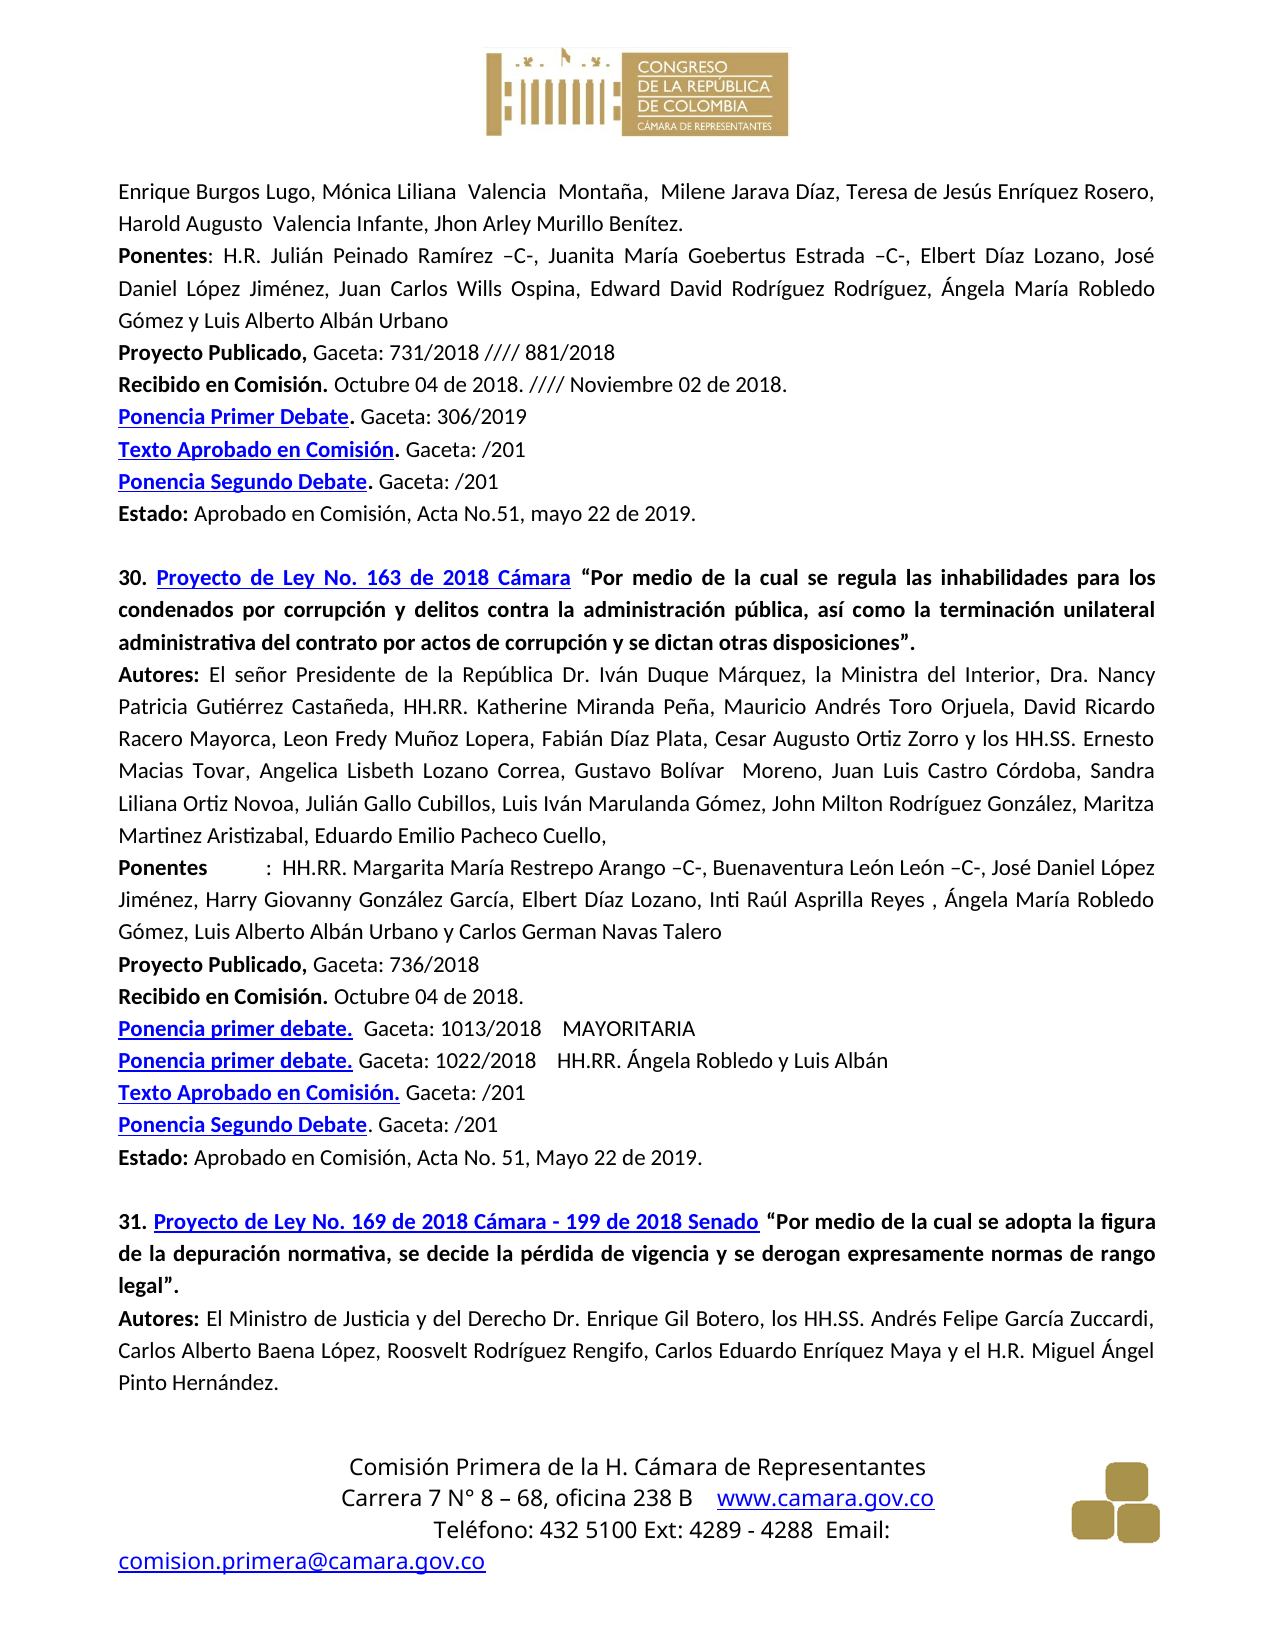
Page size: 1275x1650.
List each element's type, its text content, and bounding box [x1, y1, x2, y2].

text Ponencia primer debate. Gaceta: 1022/2018 HH.RR. Ángela Robledo y Luis Albán [118, 1046, 1157, 1074]
picture [482, 47, 793, 138]
text Ponentes: H.R. Julián Peinado Ramírez –C-, Juanita María Goebertus Estrada –C-, Elbert Díaz Lozano, José Daniel López Jiménez, Juan Carlos Wills Ospina, Edward David Rodríguez Rodríguez, Ángela María Robledo Gómez y Luis Alberto Albán Urbano [118, 242, 1157, 334]
text Ponencia primer debate. Gaceta: 1013/2018 MAYORITARIA [118, 1014, 1157, 1042]
picture [1066, 1461, 1163, 1547]
text Ponentes : HH.RR. Margarita María Restrepo Arango –C-, Buenaventura León León –C-, José Daniel López Jiménez, Harry Giovanny González García, Elbert Díaz Lozano, Inti Raúl Asprilla Reyes , Ángela María Robledo Gómez, Luis Alberto Albán Urbano y Carlos German Navas Talero [118, 853, 1157, 946]
text Proyecto Publicado, Gaceta: 731/2018 //// 881/2018 [118, 338, 1157, 366]
text 31. Proyecto de Ley No. 169 de 2018 Cámara - 199 de 2018 Senado “Por medio de la cual se adopta la figura de la depuración normativa, se decide la pérdida de vigencia y se derogan expresamente normas de rango legal”. [118, 1207, 1157, 1299]
text Estado: Aprobado en Comisión, Acta No.51, mayo 22 de 2019. [118, 499, 1157, 527]
text Recibido en Comisión. Octubre 04 de 2018. [118, 982, 1157, 1010]
text Recibido en Comisión. Octubre 04 de 2018. //// Noviembre 02 de 2018. [118, 370, 1157, 398]
text Ponencia Segundo Debate. Gaceta: /201 [118, 467, 1157, 495]
text Ponencia Segundo Debate. Gaceta: /201 [118, 1111, 1157, 1139]
text Texto Aprobado en Comisión. Gaceta: /201 [118, 1078, 1157, 1106]
text Estado: Aprobado en Comisión, Acta No. 51, Mayo 22 de 2019. [118, 1143, 1157, 1171]
text 30. Proyecto de Ley No. 163 de 2018 Cámara “Por medio de la cual se regula las inhabilidades para los condenados por corrupción y delitos contra la administración pública, así como la terminación unilateral administrativa del contrato por actos de corrupción y se dictan otras disposiciones”. [118, 563, 1157, 656]
text Ponencia Primer Debate. Gaceta: 306/2019 [118, 402, 1157, 431]
text Proyecto Publicado, Gaceta: 736/2018 [118, 950, 1157, 978]
text Texto Aprobado en Comisión. Gaceta: /201 [118, 435, 1157, 463]
text Autores: El Ministro de Justicia y del Derecho Dr. Enrique Gil Botero, los HH.SS. Andrés Felipe García Zuccardi, Carlos Alberto Baena López, Roosvelt Rodríguez Rengifo, Carlos Eduardo Enríquez Maya y el H.R. Miguel Ángel Pinto Hernández. [118, 1304, 1157, 1396]
text Autores: El señor Presidente de la República Dr. Iván Duque Márquez, la Ministra del Interior, Dra. Nancy Patricia Gutiérrez Castañeda, HH.RR. Katherine Miranda Peña, Mauricio Andrés Toro Orjuela, David Ricardo Racero Mayorca, Leon Fredy Muñoz Lopera, Fabián Díaz Plata, Cesar Augusto Ortiz Zorro y los HH.SS. Ernesto Macias Tovar, Angelica Lisbeth Lozano Correa, Gustavo Bolívar Moreno, Juan Luis Castro Córdoba, Sandra Liliana Ortiz Novoa, Julián Gallo Cubillos, Luis Iván Marulanda Gómez, John Milton Rodríguez González, Maritza Martinez Aristizabal, Eduardo Emilio Pacheco Cuello, [118, 660, 1157, 849]
